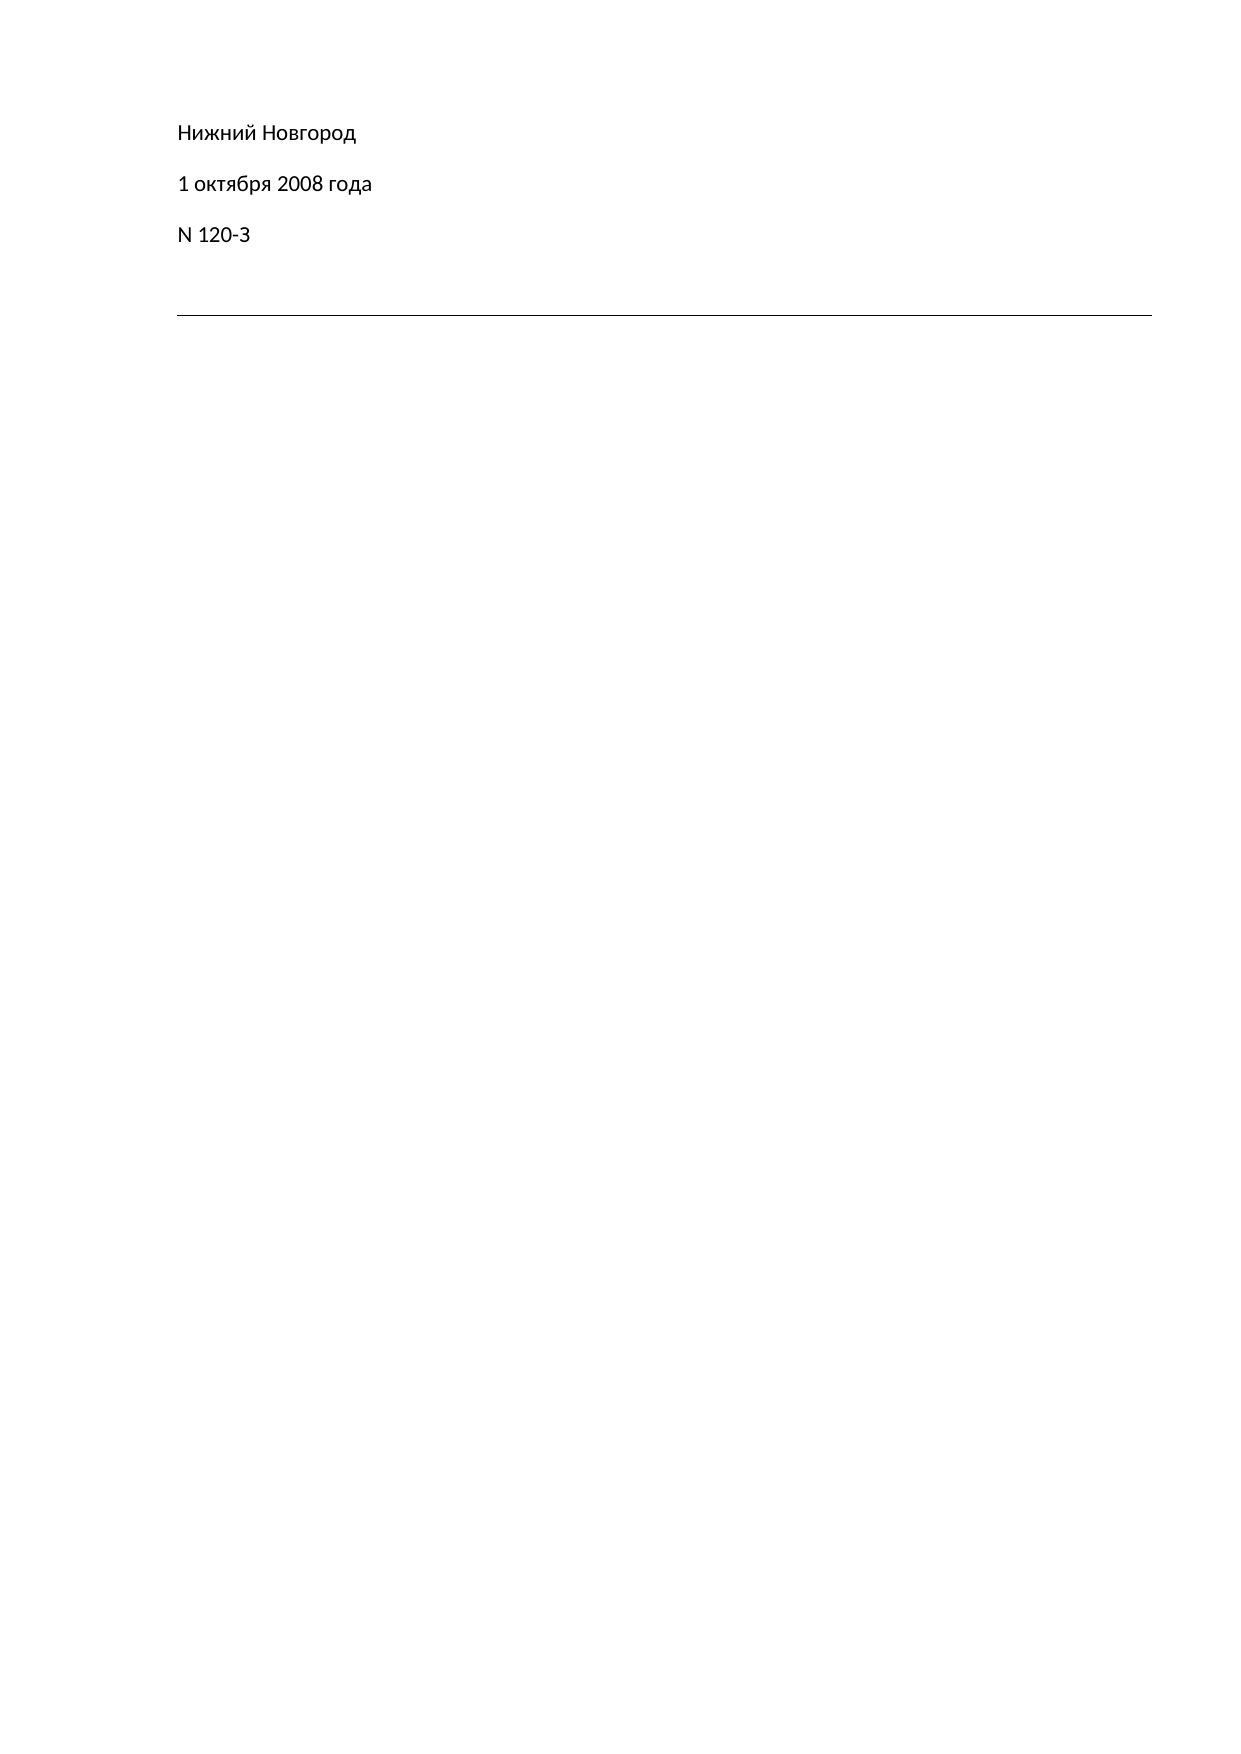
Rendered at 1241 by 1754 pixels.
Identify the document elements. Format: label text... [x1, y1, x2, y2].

text Нижний Новгород [177, 118, 1152, 146]
text N 120-З [177, 220, 1152, 248]
text 1 октября 2008 года [177, 169, 1152, 197]
